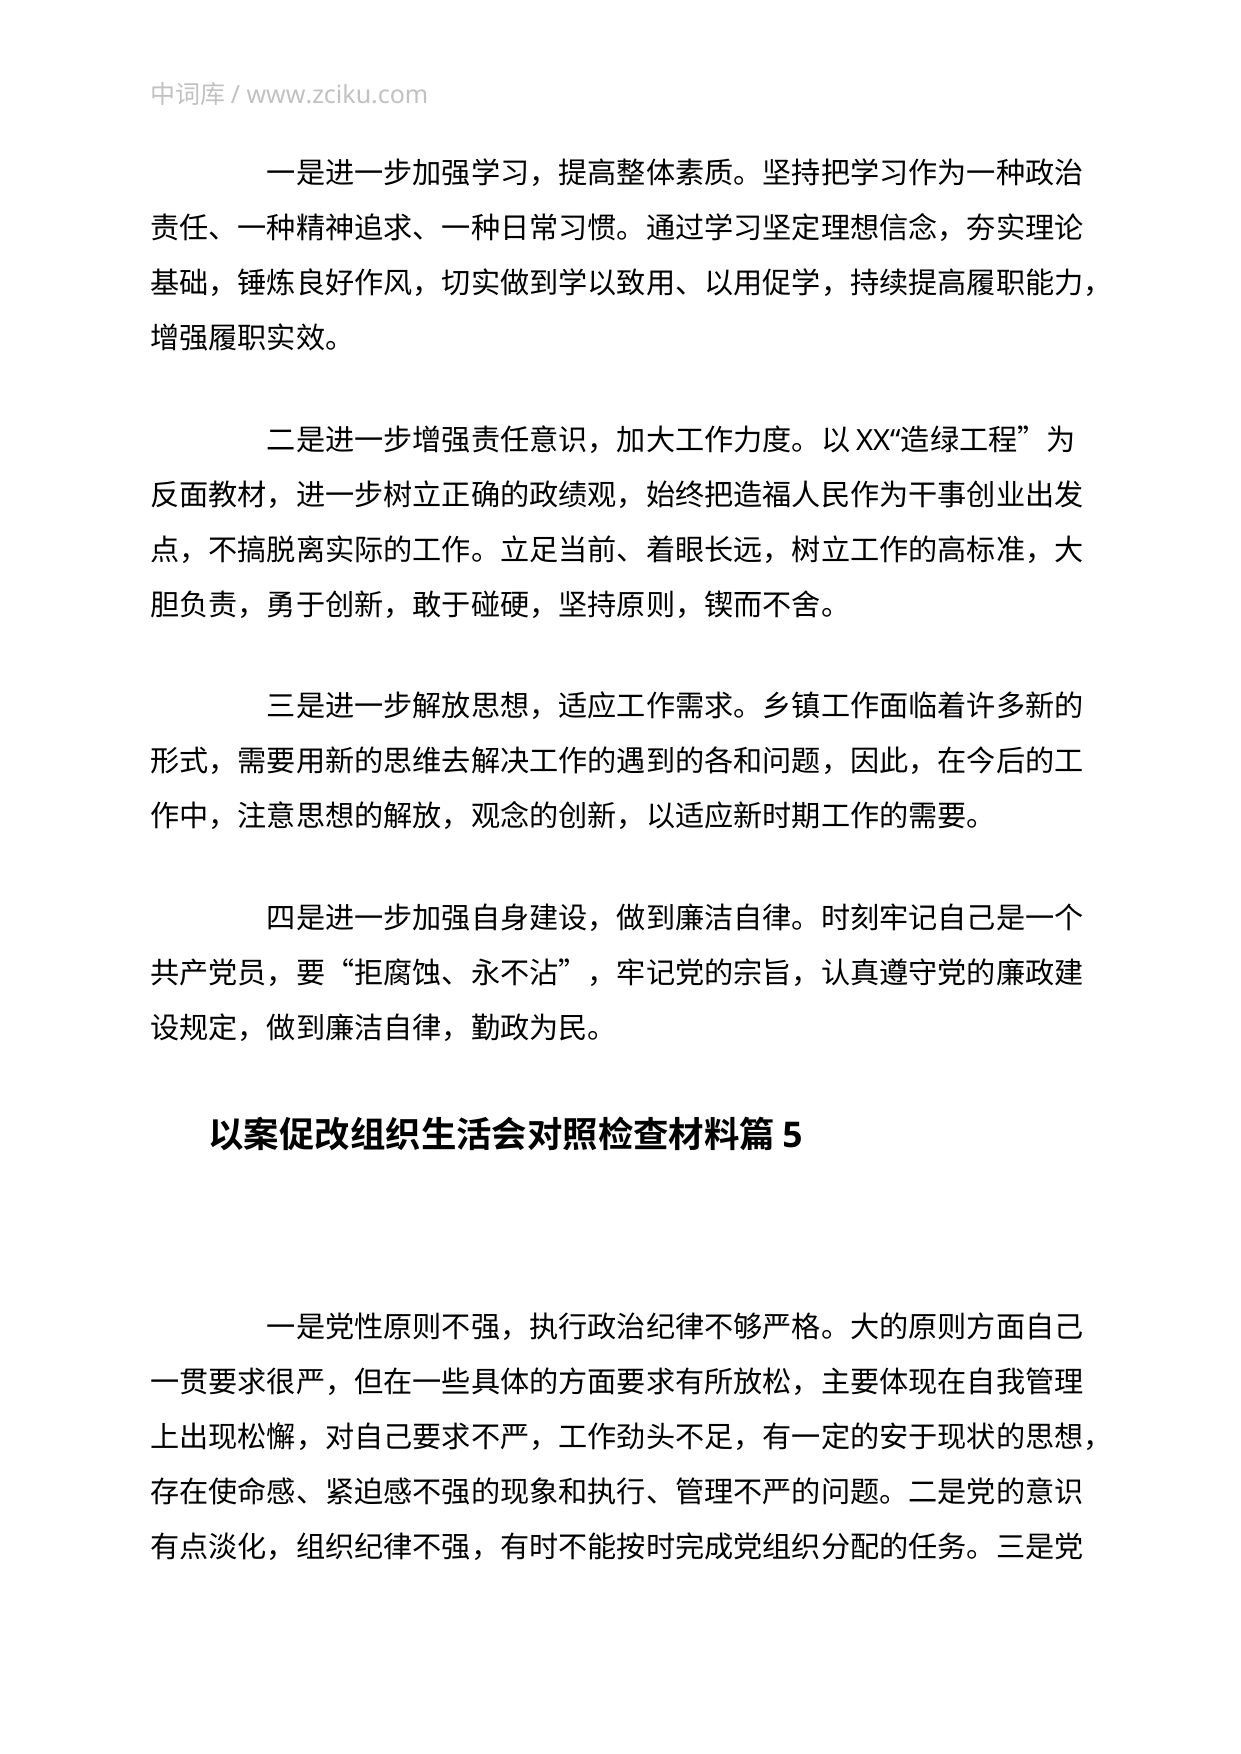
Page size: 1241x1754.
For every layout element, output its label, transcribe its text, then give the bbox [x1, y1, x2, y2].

text 四是进一步加强自身建设，做到廉洁自律。时刻牢记自己是一个共产党员，要“拒腐蚀、永不沾”，牢记党的宗旨，认真遵守党的廉政建设规定，做到廉洁自律，勤政为民。 [150, 894, 1090, 1047]
text 一是进一步加强学习，提高整体素质。坚持把学习作为一种政治责任、一种精神追求、一种日常习惯。通过学习坚定理想信念，夯实理论基础，锤炼良好作风，切实做到学以致用、以用促学，持续提高履职能力，增强履职实效。 [150, 150, 1090, 357]
text 三是进一步解放思想，适应工作需求。乡镇工作面临着许多新的形式，需要用新的思维去解决工作的遇到的各和问题，因此，在今后的工作中，注意思想的解放，观念的创新，以适应新时期工作的需要。 [150, 683, 1090, 835]
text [150, 1304, 1090, 1566]
text 以案促改组织生活会对照检查材料篇5 [150, 1106, 1090, 1157]
text 二是进一步增强责任意识，加大工作力度。以XX“造绿工程”为反面教材，进一步树立正确的政绩观，始终把造福人民作为干事创业出发点，不搞脱离实际的工作。立足当前、着眼长远，树立工作的高标准，大胆负责，勇于创新，敢于碰硬，坚持原则，锲而不舍。 [150, 416, 1090, 623]
